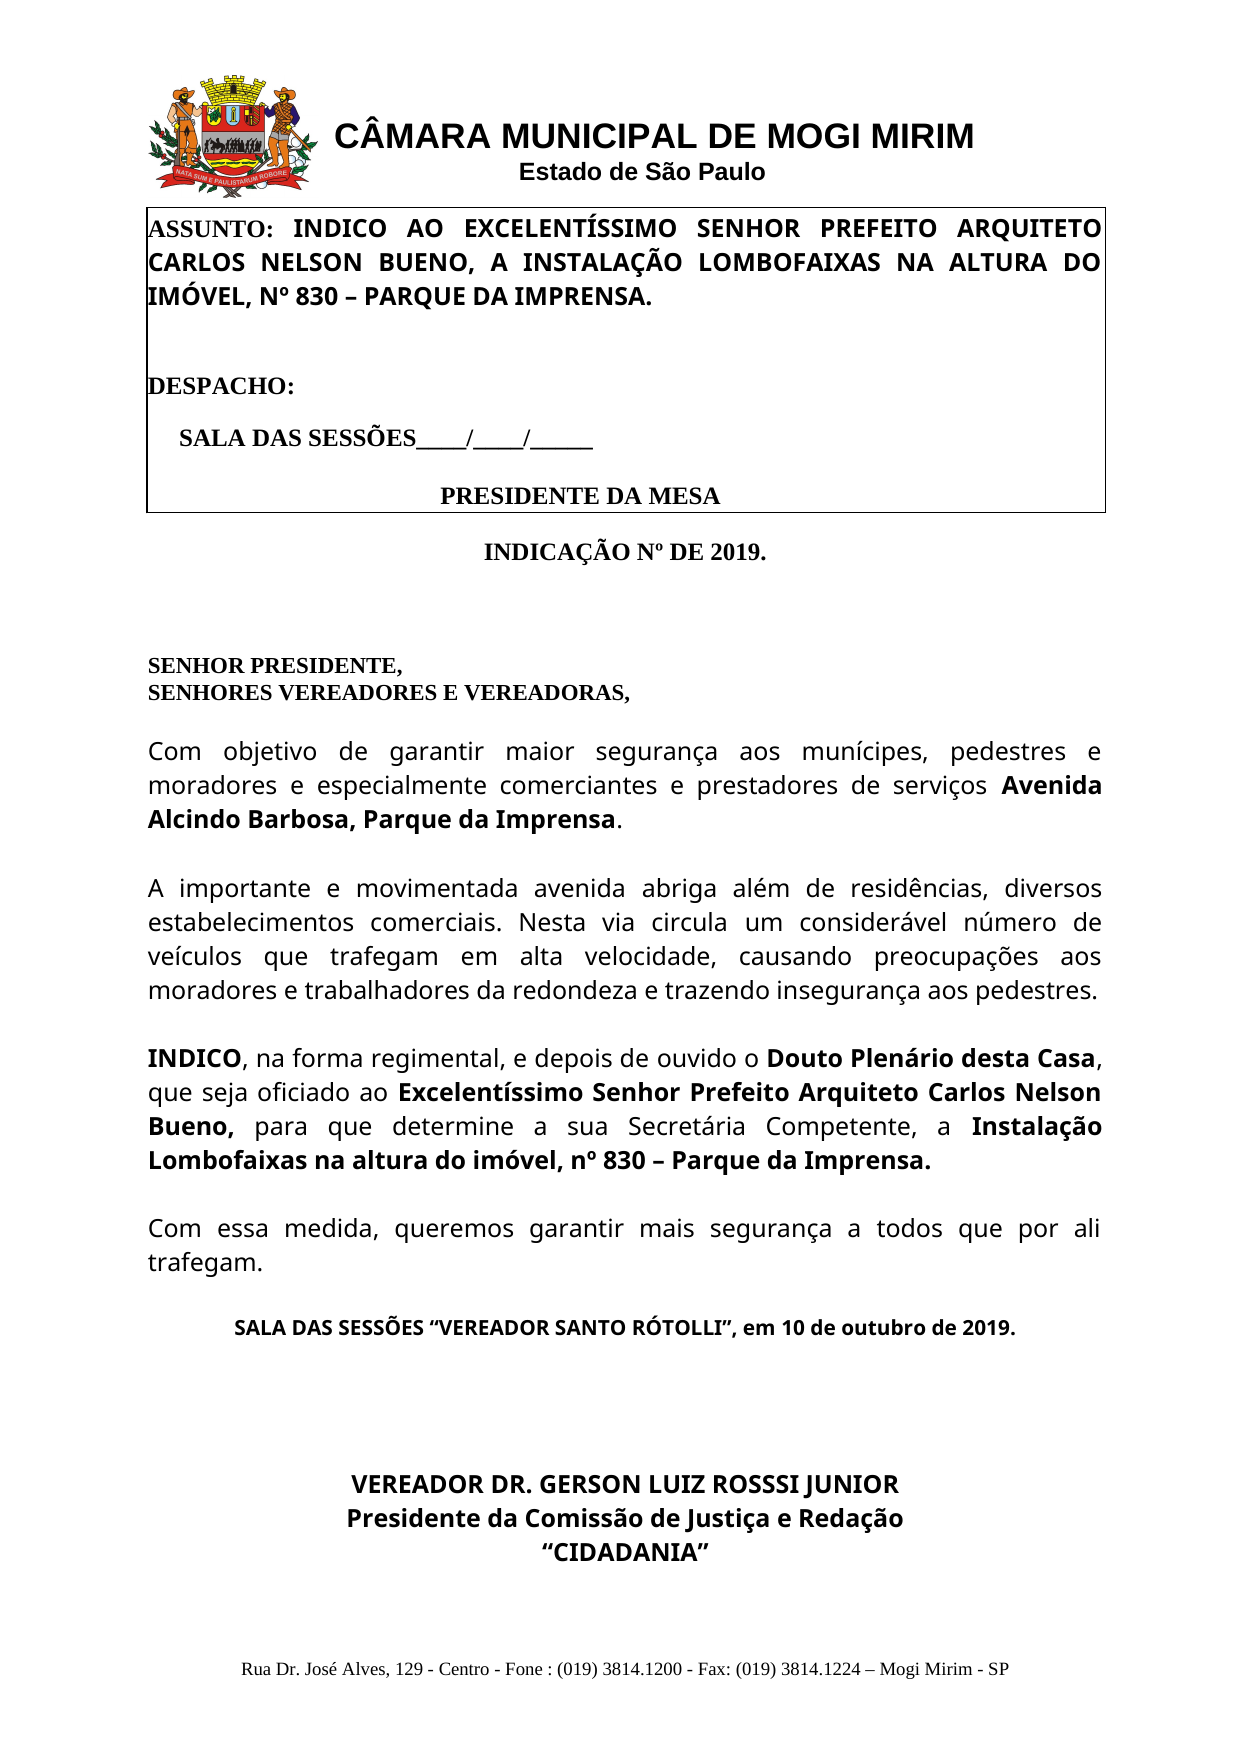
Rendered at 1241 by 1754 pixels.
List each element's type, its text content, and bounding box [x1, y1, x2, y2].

text Com objetivo de garantir maior segurança aos munícipes, pedestres e moradores e especialmente comerciantes e prestadores de serviços Avenida Alcindo Barbosa, Parque da Imprensa. [148, 734, 1103, 836]
text Com essa medida, queremos garantir mais segurança a todos que por ali trafegam. [148, 1211, 1103, 1279]
text VEREADOR DR. GERSON LUIZ ROSSSI JUNIOR [148, 1466, 1103, 1501]
text Presidente da Comissão de Justiça e Redação [148, 1501, 1103, 1534]
text SALA DAS SESSÕES____/____/_____ [148, 423, 1103, 452]
text INDICAÇÃO Nº DE 2019. [148, 537, 1103, 566]
text “CIDADANIA” [148, 1534, 1103, 1569]
text DESPACHO: [148, 371, 1103, 399]
text ASSUNTO: indico ao Excelentíssimo Senhor Prefeito Arquiteto Carlos Nelson BUENO, A Instalação Lombofaixas na altura do imóvel, nº 830 – Parque da Imprensa. [148, 208, 1105, 313]
text SENHOR PRESIDENTE, [148, 652, 1103, 679]
text SALA DAS SESSÕES “VEREADOR SANTO RÓTOLLI”, em 10 de outubro de 2019. [148, 1313, 1103, 1341]
text SENHORES VEREADORES E VEREADORAS, [148, 679, 1039, 705]
text A importante e movimentada avenida abriga além de residências, diversos estabelecimentos comerciais. Nesta via circula um considerável número de veículos que trafegam em alta velocidade, causando preocupações aos moradores e trabalhadores da redondeza e trazendo insegurança aos pedestres. [148, 870, 1103, 1006]
text INDICO, na forma regimental, e depois de ouvido o Douto Plenário desta Casa, que seja oficiado ao Excelentíssimo Senhor Prefeito Arquiteto Carlos Nelson Bueno, para que determine a sua Secretária Competente, a Instalação Lombofaixas na altura do imóvel, nº 830 – Parque da Imprensa. [148, 1041, 1103, 1177]
picture [147, 75, 319, 198]
text PRESIDENTE DA MESA [148, 477, 1105, 512]
